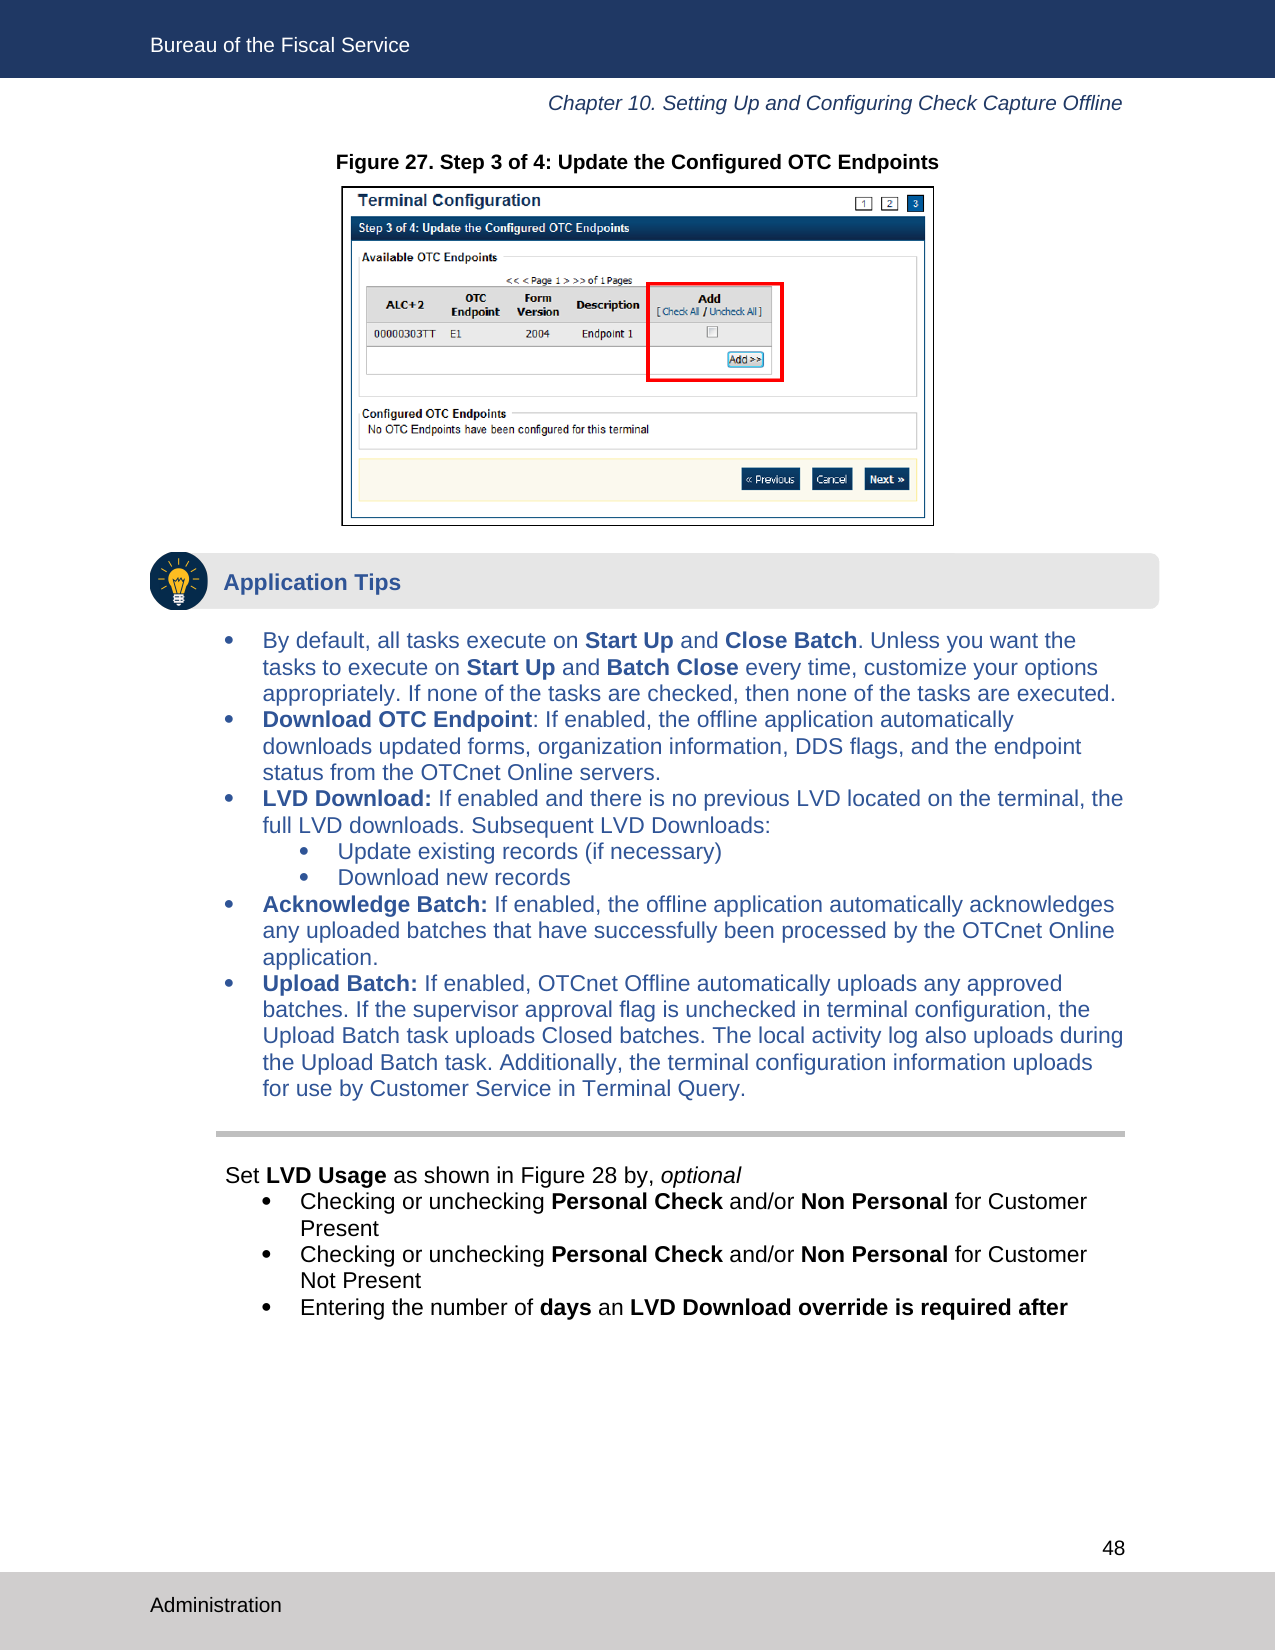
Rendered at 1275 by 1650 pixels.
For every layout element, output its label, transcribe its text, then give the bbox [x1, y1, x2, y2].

list Entering the number of days an LVD Download override is required after [262, 1293, 1125, 1320]
text Figure 27. Step 3 of 4: Update the Configured OTC Endpoints [150, 150, 1125, 174]
list Update existing records (if necessary) [300, 838, 1125, 864]
picture [341, 186, 934, 526]
text By default, all tasks execute on Start Up and Close Batch. Unless you want the tasks to execute on Start Up and Batch Close every time, customize your options appropriately. If none of the tasks are checked, then none of the tasks are executed. [225, 627, 1125, 706]
list Checking or unchecking Personal Check and/or Non Personal for Customer Present [262, 1188, 1125, 1241]
text Download OTC Endpoint: If enabled, the offline application automatically downloads updated forms, organization information, DDS flags, and the endpoint status from the OTCnet Online servers. [225, 706, 1125, 785]
list Download new records [300, 864, 1125, 891]
text Upload Batch: If enabled, OTCnet Offline automatically uploads any approved batches. If the supervisor approval flag is unchecked in terminal configuration, the Upload Batch task uploads Closed batches. The local activity log also uploads during the Upload Batch task. Additionally, the terminal configuration information uploads for use by Customer Service in Terminal Query. [225, 970, 1125, 1102]
list Checking or unchecking Personal Check and/or Non Personal for Customer Not Present [262, 1241, 1125, 1293]
text Set LVD Usage as shown in Figure 28 by, optional [225, 1162, 1125, 1188]
text LVD Download: If enabled and there is no previous LVD located on the terminal, the full LVD downloads. Subsequent LVD Downloads: [225, 785, 1125, 838]
text Acknowledge Batch: If enabled, the offline application automatically acknowledges any uploaded batches that have successfully been processed by the OTCnet Online application. [225, 891, 1125, 970]
